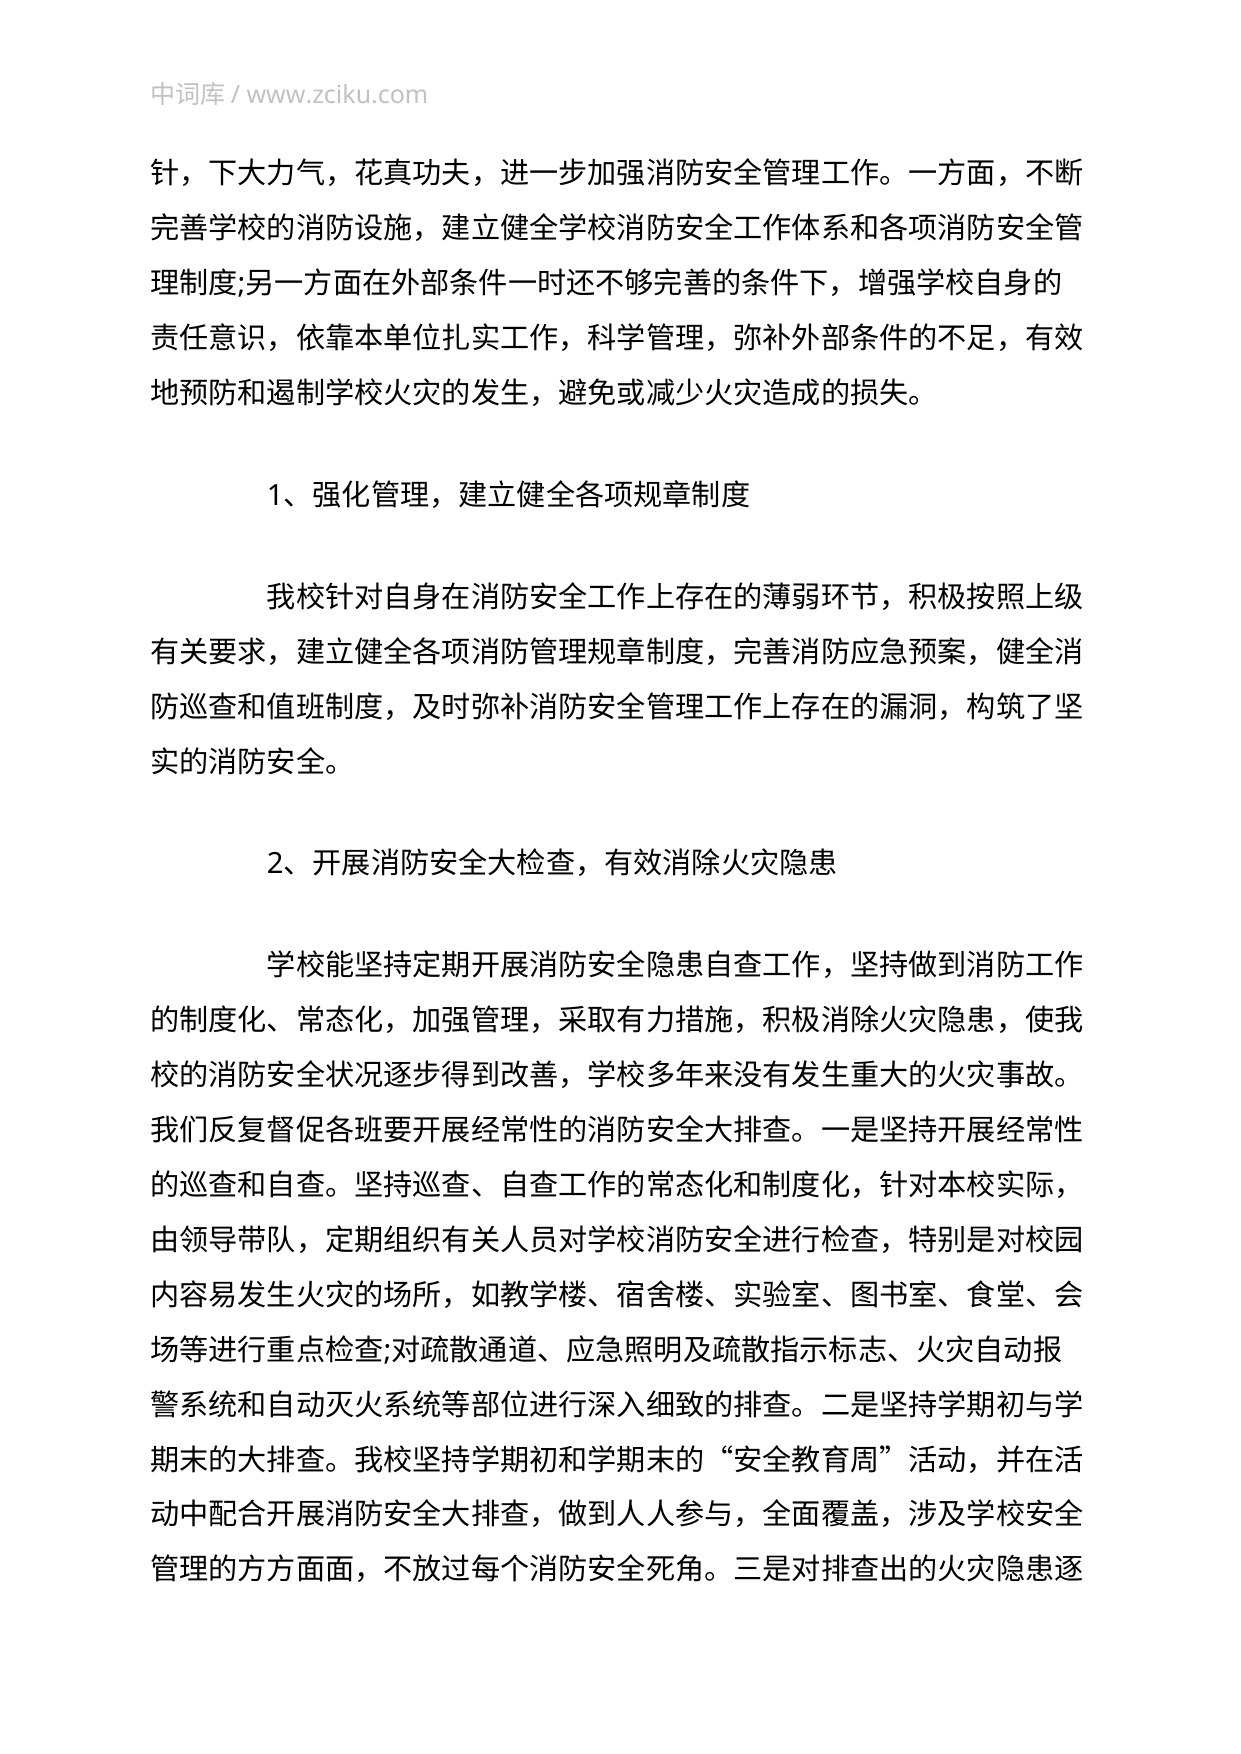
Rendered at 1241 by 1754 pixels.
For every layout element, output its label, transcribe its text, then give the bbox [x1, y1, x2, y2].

text 1、强化管理，建立健全各项规章制度 [150, 471, 1090, 514]
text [150, 942, 1090, 1588]
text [150, 150, 1090, 412]
text 我校针对自身在消防安全工作上存在的薄弱环节，积极按照上级有关要求，建立健全各项消防管理规章制度，完善消防应急预案，健全消防巡查和值班制度，及时弥补消防安全管理工作上存在的漏洞，构筑了坚实的消防安全。 [150, 573, 1090, 780]
text 2、开展消防安全大检查，有效消除火灾隐患 [150, 840, 1090, 882]
